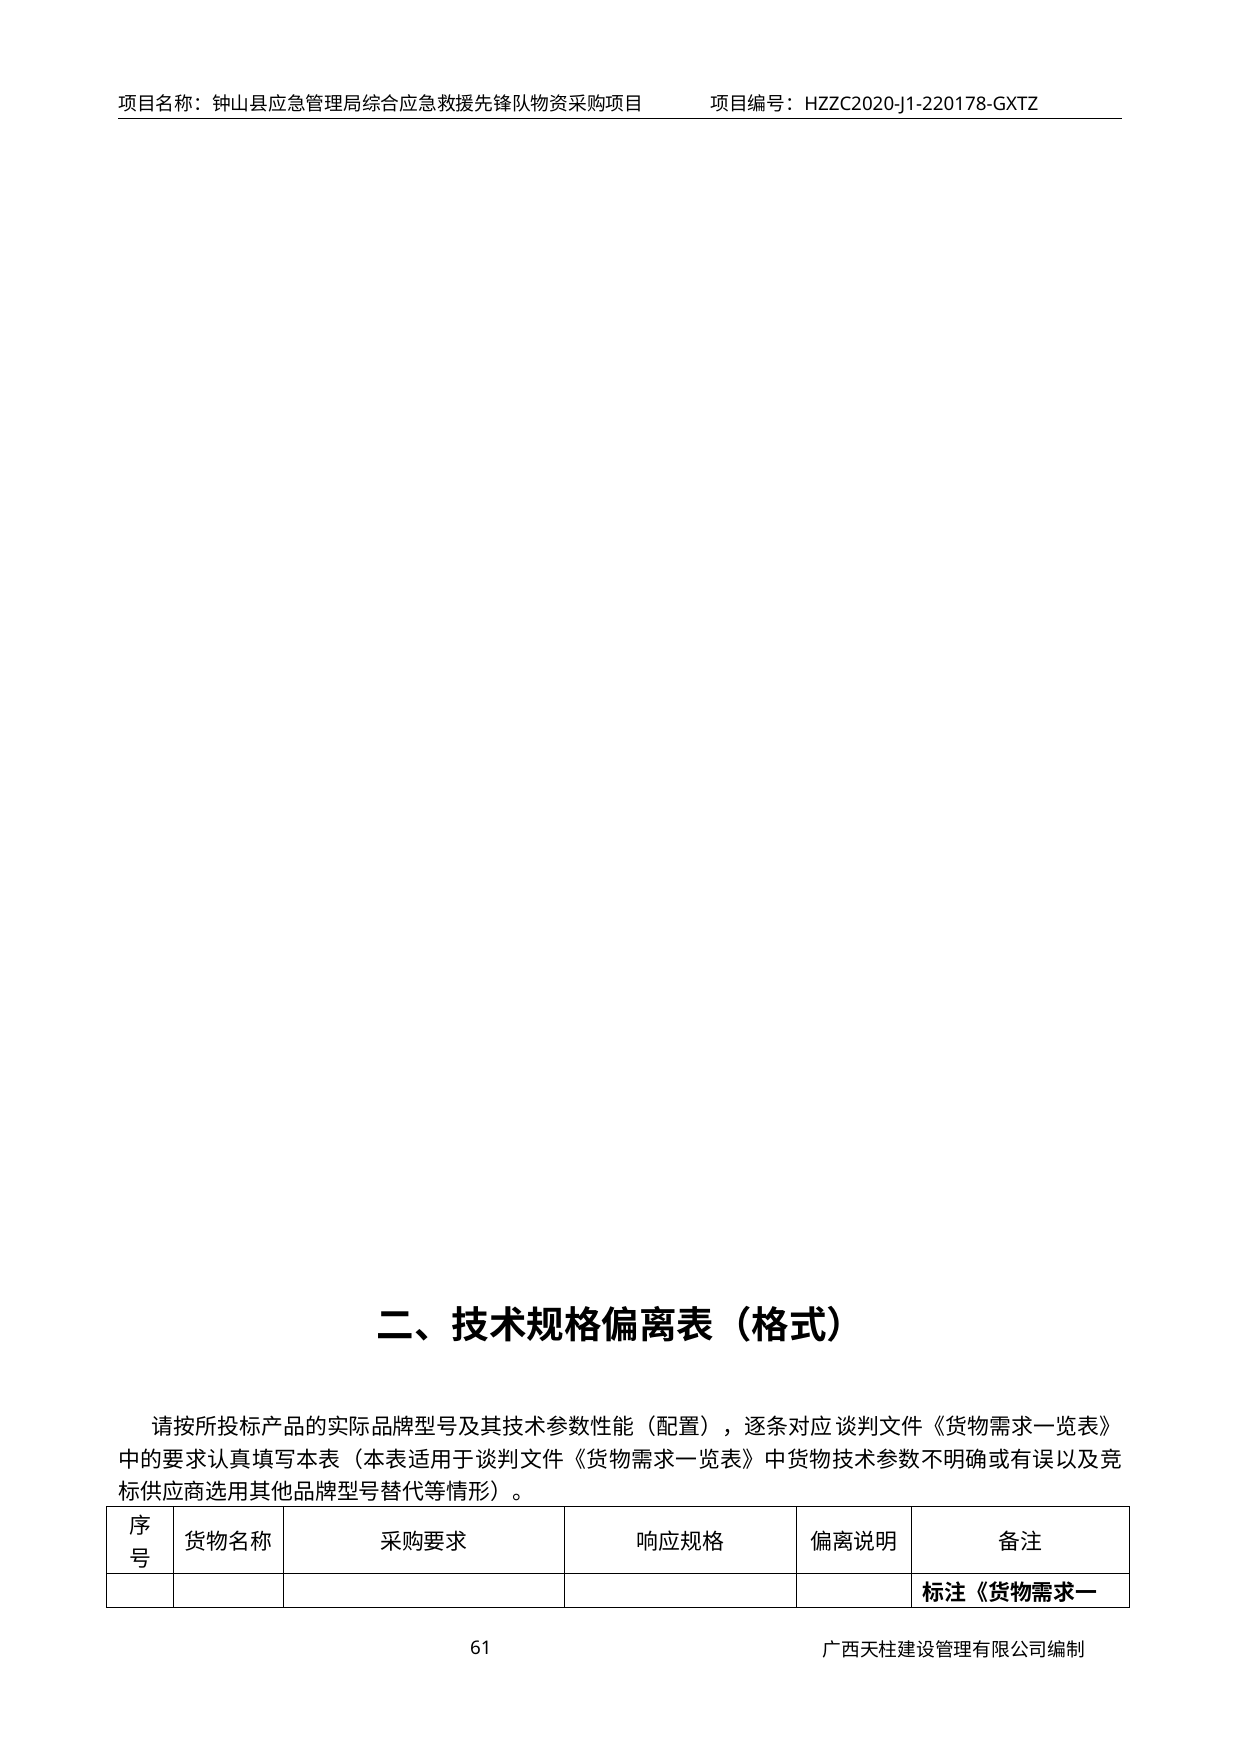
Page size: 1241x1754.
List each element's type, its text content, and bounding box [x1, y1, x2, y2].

table_header 备注 [912, 1507, 1129, 1573]
table_cell [284, 1574, 564, 1607]
text 二、技术规格偏离表（格式） [118, 1289, 1122, 1354]
text 请按所投标产品的实际品牌型号及其技术参数性能（配置），逐条对应谈判文件《货物需求一览表》中的要求认真填写本表（本表适用于谈判文件《货物需求一览表》中货物技术参数不明确或有误以及竞标供应商选用其他品牌型号替代等情形）。 [118, 1409, 1122, 1506]
table_cell [797, 1574, 911, 1607]
table_cell [174, 1574, 283, 1607]
table_header 序号 [107, 1507, 173, 1573]
table_header 响应规格 [565, 1507, 796, 1573]
table_header 货物名称 [174, 1507, 283, 1573]
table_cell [912, 1574, 1129, 1607]
table_header 偏离说明 [797, 1507, 911, 1573]
table_header 采购要求 [284, 1507, 564, 1573]
table_cell [107, 1574, 173, 1607]
table_cell [565, 1574, 796, 1607]
